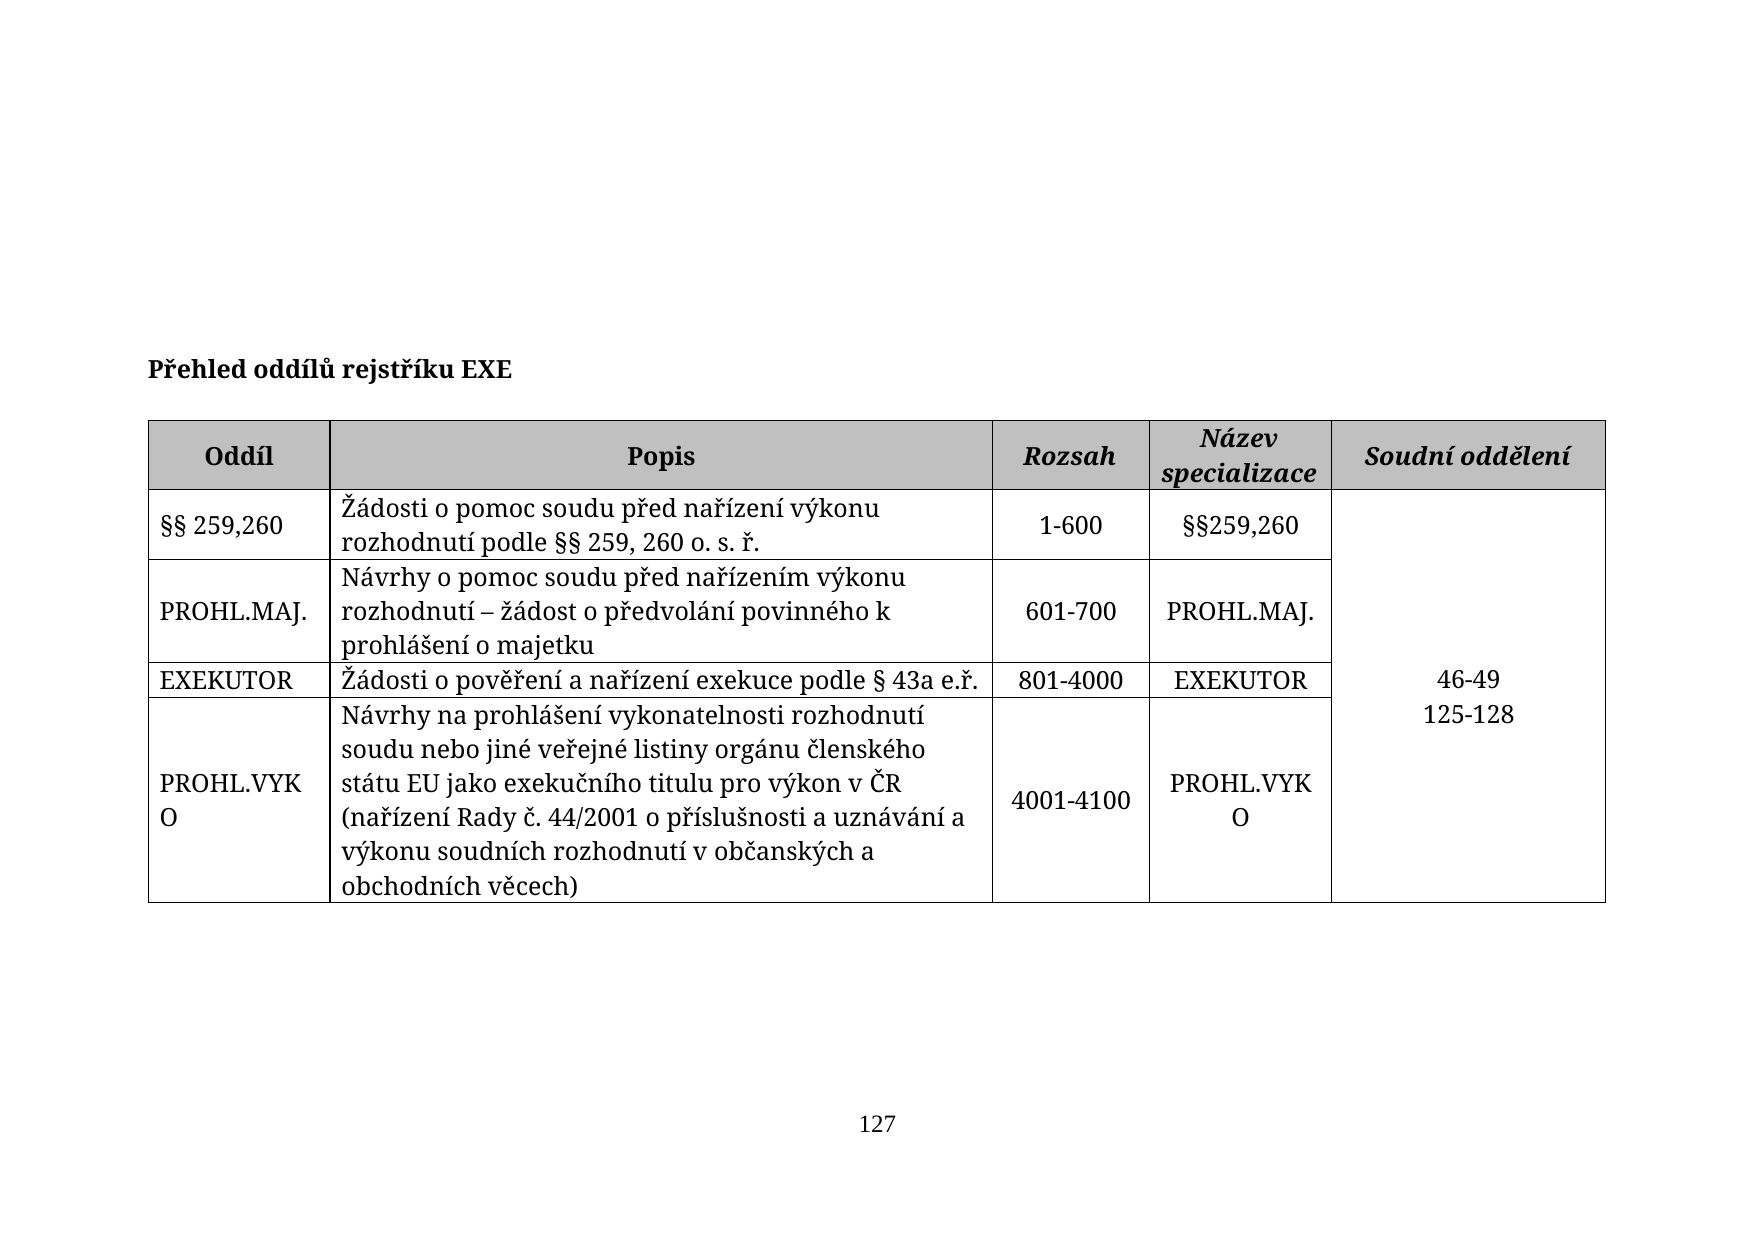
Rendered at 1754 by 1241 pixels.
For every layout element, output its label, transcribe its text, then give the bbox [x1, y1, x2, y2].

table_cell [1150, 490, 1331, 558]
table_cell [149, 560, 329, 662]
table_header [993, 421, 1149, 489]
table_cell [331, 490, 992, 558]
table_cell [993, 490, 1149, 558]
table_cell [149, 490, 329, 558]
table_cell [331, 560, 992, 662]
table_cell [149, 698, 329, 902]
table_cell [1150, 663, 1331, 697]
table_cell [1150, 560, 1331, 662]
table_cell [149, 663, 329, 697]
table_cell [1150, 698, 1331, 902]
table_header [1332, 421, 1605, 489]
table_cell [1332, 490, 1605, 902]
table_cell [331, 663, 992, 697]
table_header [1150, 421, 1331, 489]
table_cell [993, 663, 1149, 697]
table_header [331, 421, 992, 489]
text Přehled oddílů rejstříku EXE [148, 352, 1606, 386]
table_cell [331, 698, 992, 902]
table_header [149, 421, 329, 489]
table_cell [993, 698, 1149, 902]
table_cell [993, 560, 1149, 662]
